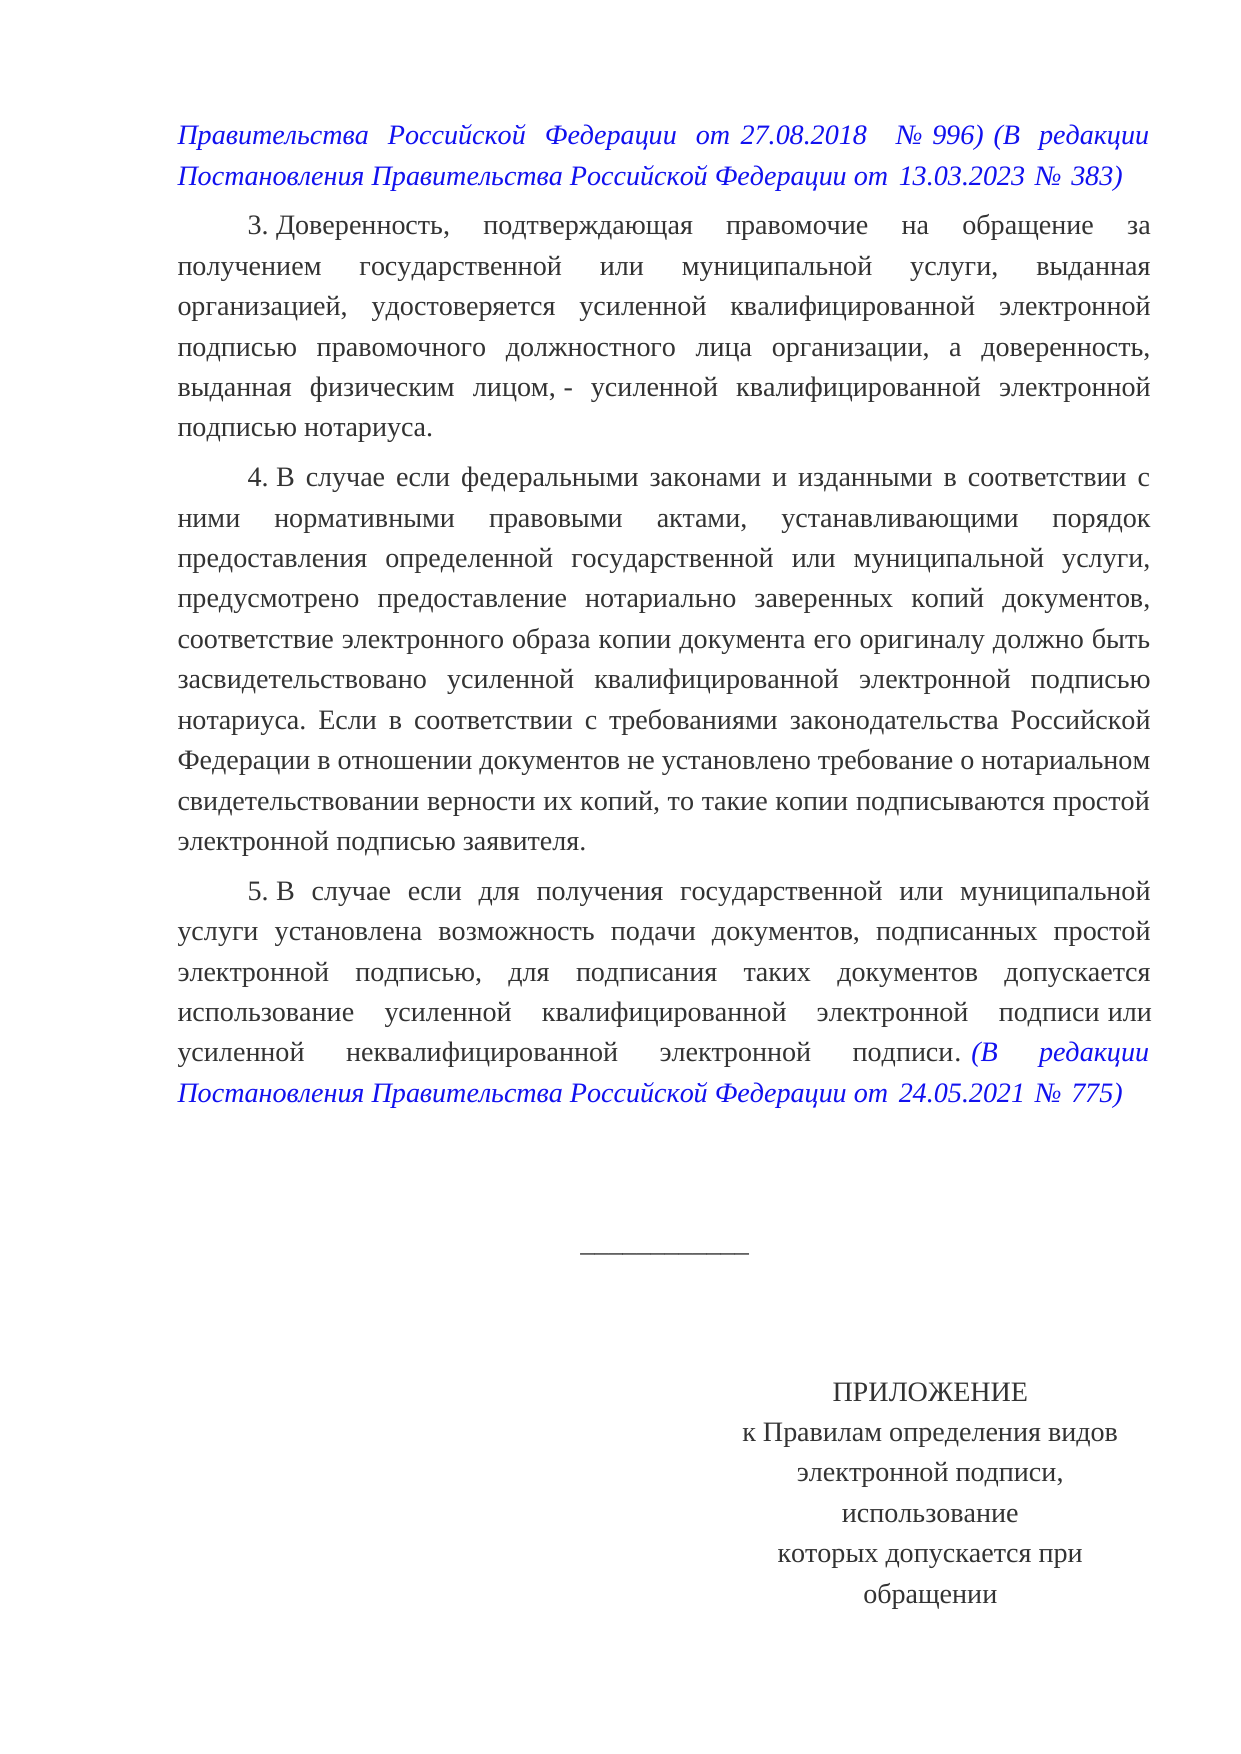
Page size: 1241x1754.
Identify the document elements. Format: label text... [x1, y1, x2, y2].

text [177, 118, 1152, 191]
text 4. В случае если федеральными законами и изданными в соответствии с ними нормативными правовыми актами, устанавливающими порядок предоставления определенной государственной или муниципальной услуги, предусмотрено предоставление нотариально заверенных копий документов, соответствие электронного образа копии документа его оригиналу должно быть засвидетельствовано усиленной квалифицированной электронной подписью нотариуса. Если в соответствии с требованиями законодательства Российской Федерации в отношении документов не установлено требование о нотариальном свидетельствовании верности их копий, то такие копии подписываются простой электронной подписью заявителя. [177, 460, 1152, 856]
text 5. В случае если для получения государственной или муниципальной услуги установлена возможность подачи документов, подписанных простой электронной подписью, для подписания таких документов допускается использование усиленной квалифицированной электронной подписи или усиленной неквалифицированной электронной подписи. (В редакции Постановления Правительства Российской Федерации от 24.05.2021 № 775) [177, 874, 1152, 1108]
text ____________ [247, 1225, 1081, 1258]
text 3. Доверенность, подтверждающая правомочие на обращение за получением государственной или муниципальной услуги, выданная организацией, удостоверяется усиленной квалифицированной электронной подписью правомочного должностного лица организации, а доверенность, выданная физическим лицом, - усиленной квалифицированной электронной подписью нотариуса. [177, 208, 1152, 443]
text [708, 1374, 1152, 1609]
